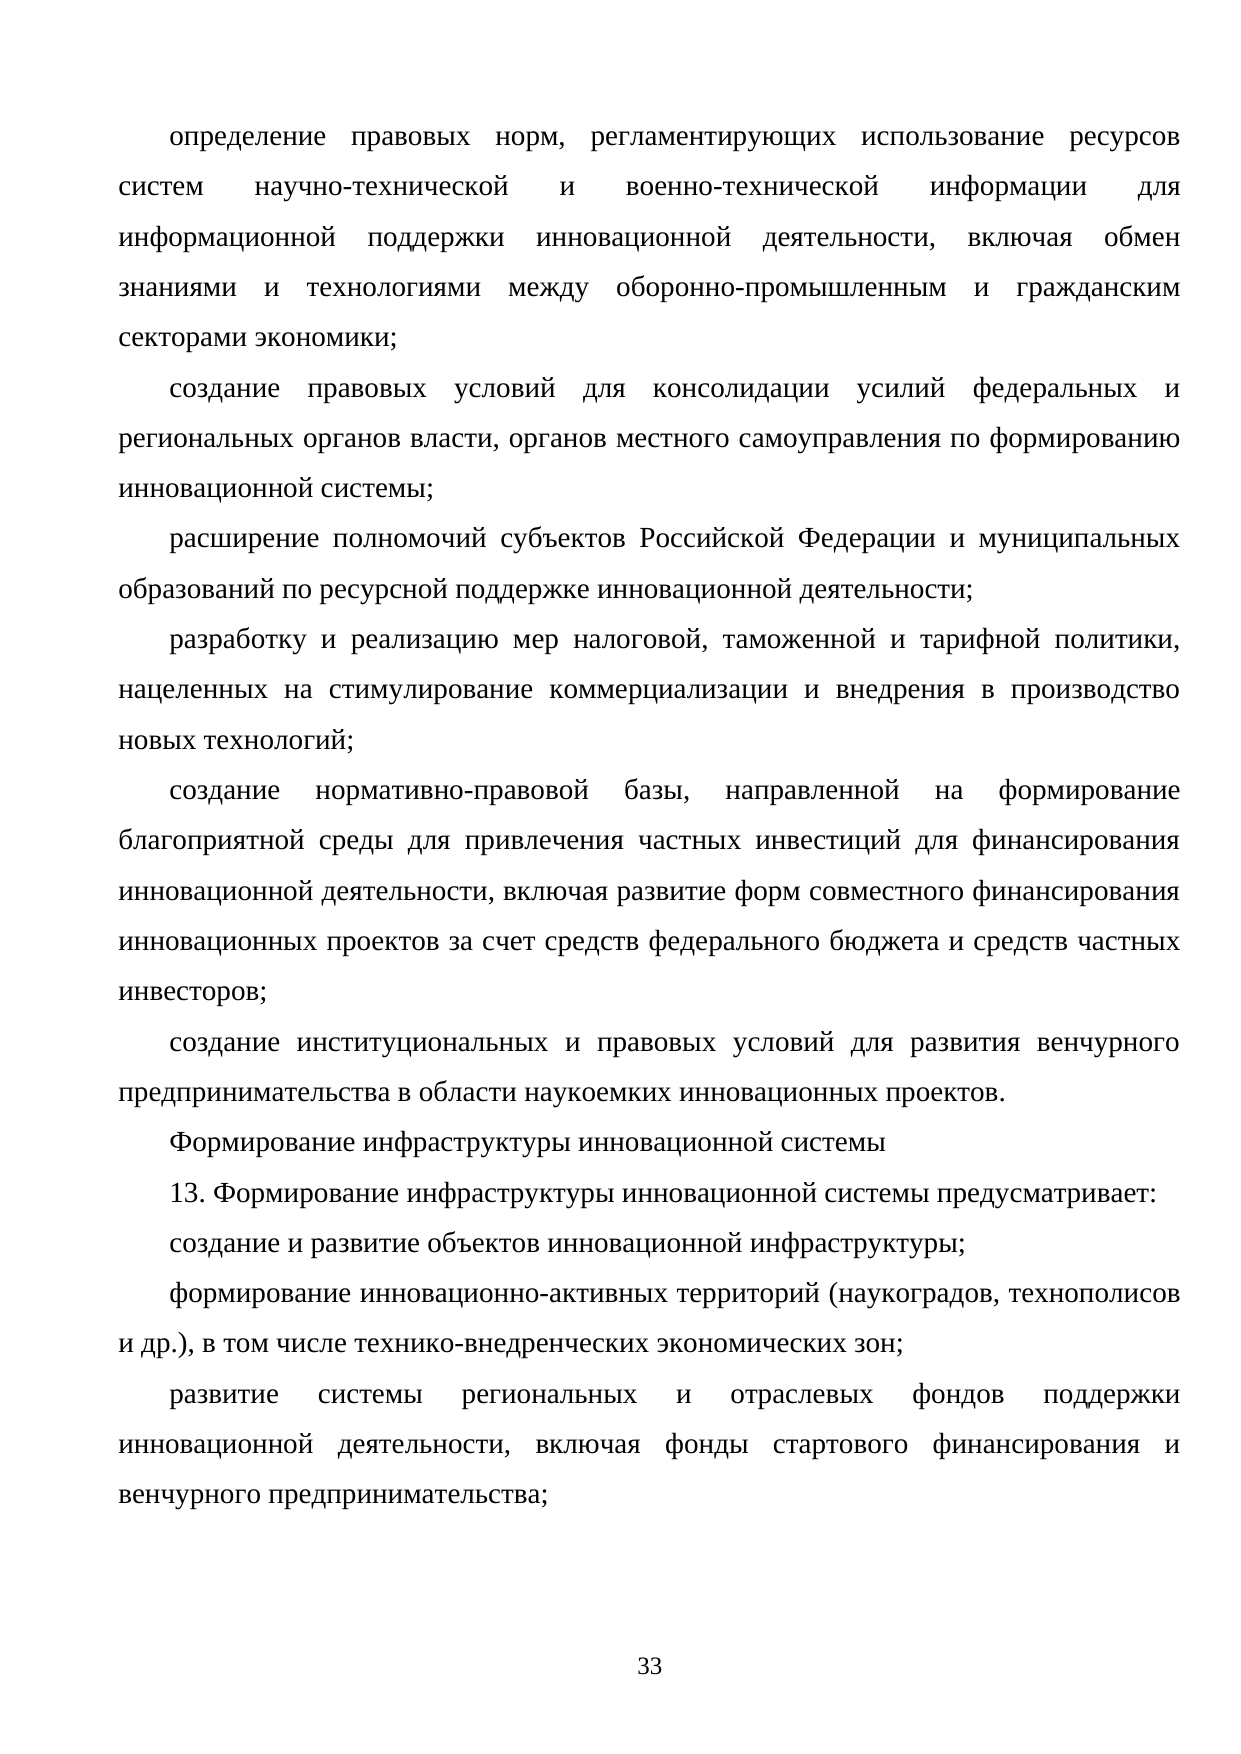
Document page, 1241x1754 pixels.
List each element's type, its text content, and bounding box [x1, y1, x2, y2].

text определение правовых норм, регламентирующих использование ресурсов систем научно-технической и военно-технической информации для информационной поддержки инновационной деятельности, включая обмен знаниями и технологиями между оборонно-промышленным и гражданским секторами экономики; [118, 118, 1181, 353]
text создание и развитие объектов инновационной инфраструктуры; [118, 1225, 1181, 1258]
text создание нормативно-правовой базы, направленной на формирование благоприятной среды для привлечения частных инвестиций для финансирования инновационной деятельности, включая развитие форм совместного финансирования инновационных проектов за счет средств федерального бюджета и средств частных инвесторов; [118, 772, 1181, 1007]
text создание институциональных и правовых условий для развития венчурного предпринимательства в области наукоемких инновационных проектов. [118, 1024, 1181, 1108]
text формирование инновационно-активных территорий (наукоградов, технополисов и др.), в том числе технико-внедренческих экономических зон; [118, 1275, 1181, 1359]
text создание правовых условий для консолидации усилий федеральных и региональных органов власти, органов местного самоуправления по формированию инновационной системы; [118, 370, 1181, 504]
text разработку и реализацию мер налоговой, таможенной и тарифной политики, нацеленных на стимулирование коммерциализации и внедрения в производство новых технологий; [118, 621, 1181, 755]
text Формирование инфраструктуры инновационной системы [118, 1124, 1181, 1158]
text развитие системы региональных и отраслевых фондов поддержки инновационной деятельности, включая фонды стартового финансирования и венчурного предпринимательства; [118, 1376, 1181, 1510]
text 13. Формирование инфраструктуры инновационной системы предусматривает: [118, 1175, 1181, 1208]
text расширение полномочий субъектов Российской Федерации и муниципальных образований по ресурсной поддержке инновационной деятельности; [118, 521, 1181, 604]
